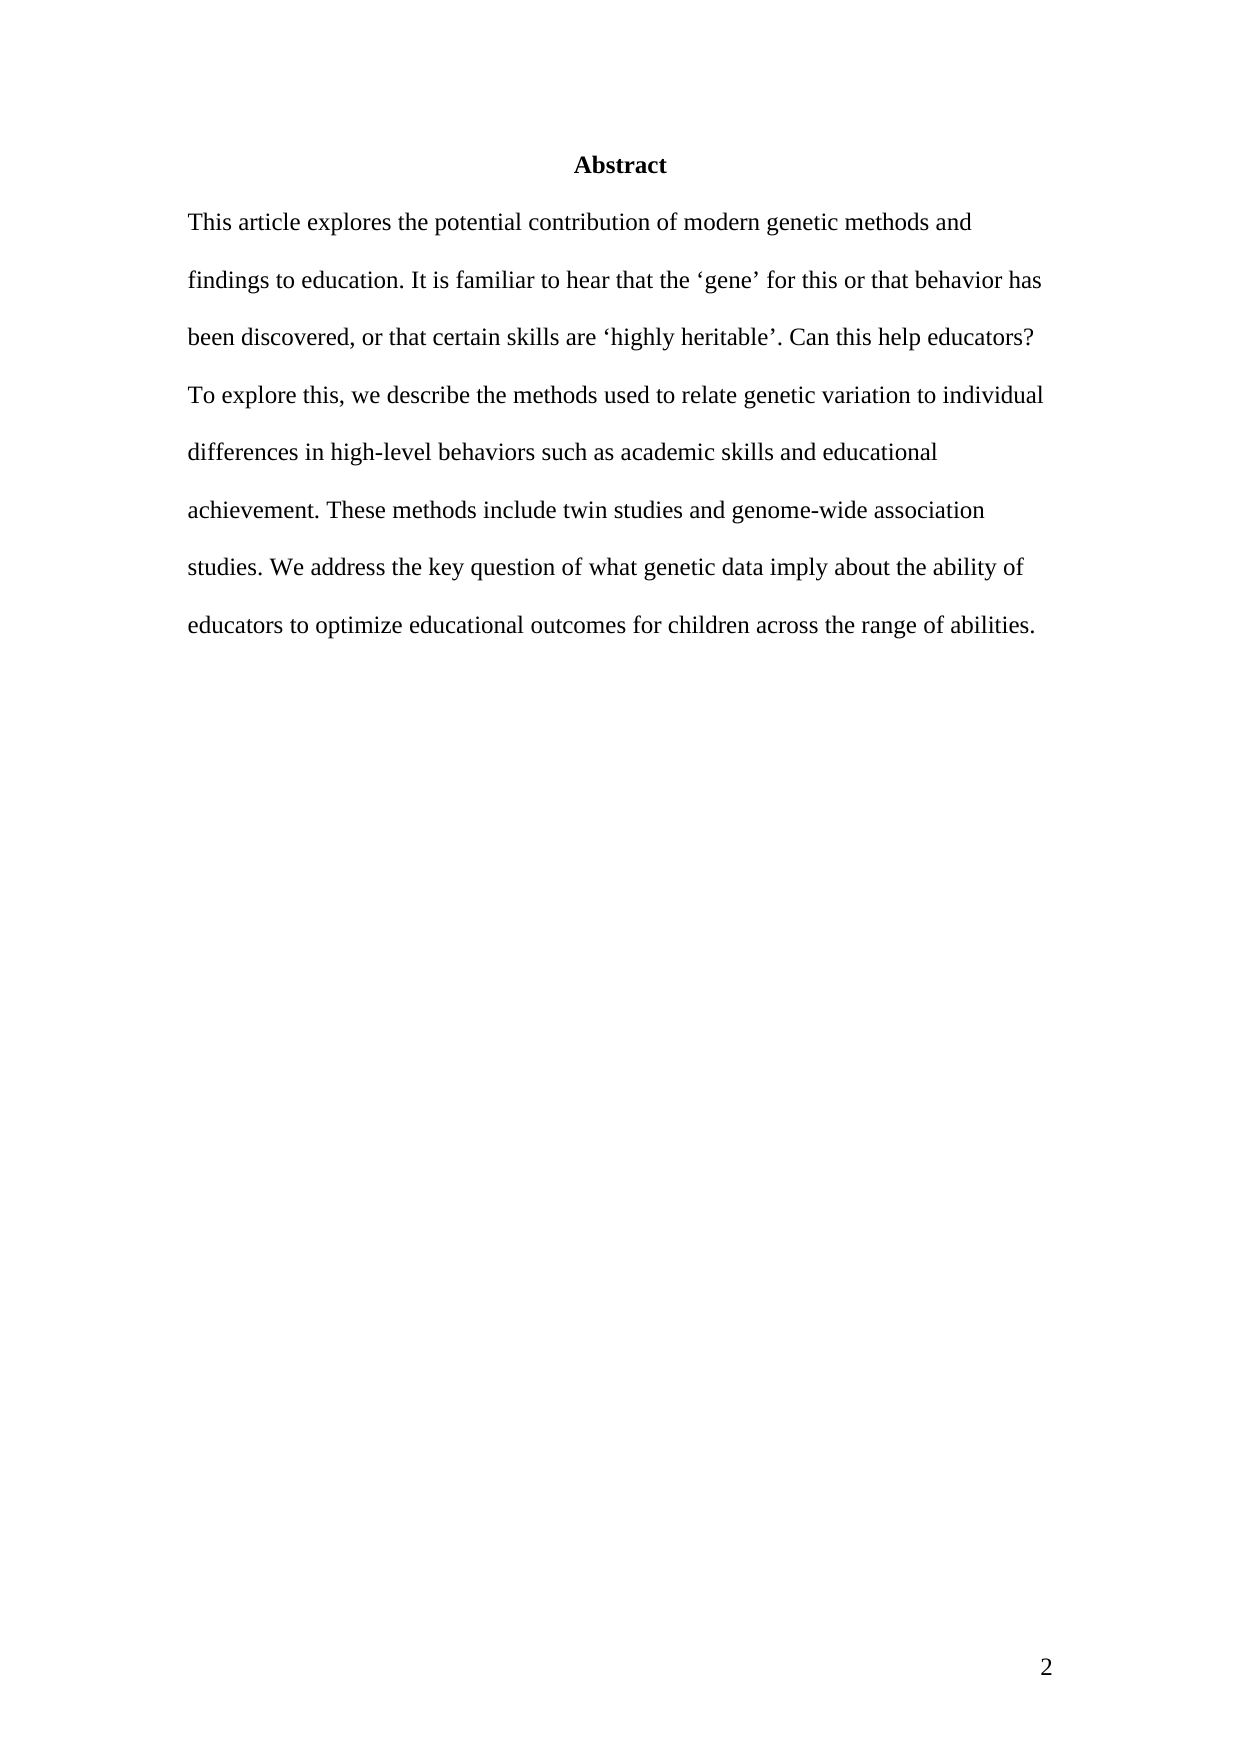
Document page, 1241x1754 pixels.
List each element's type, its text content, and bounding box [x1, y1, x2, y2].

text Abstract [187, 150, 1053, 179]
text This article explores the potential contribution of modern genetic methods and findings to education. It is familiar to hear that the ‘gene’ for this or that behavior has been discovered, or that certain skills are ‘highly heritable’. Can this help educators? To explore this, we describe the methods used to relate genetic variation to individual differences in high-level behaviors such as academic skills and educational achievement. These methods include twin studies and genome-wide association studies. We address the key question of what genetic data imply about the ability of educators to optimize educational outcomes for children across the range of abilities. [187, 207, 1053, 639]
